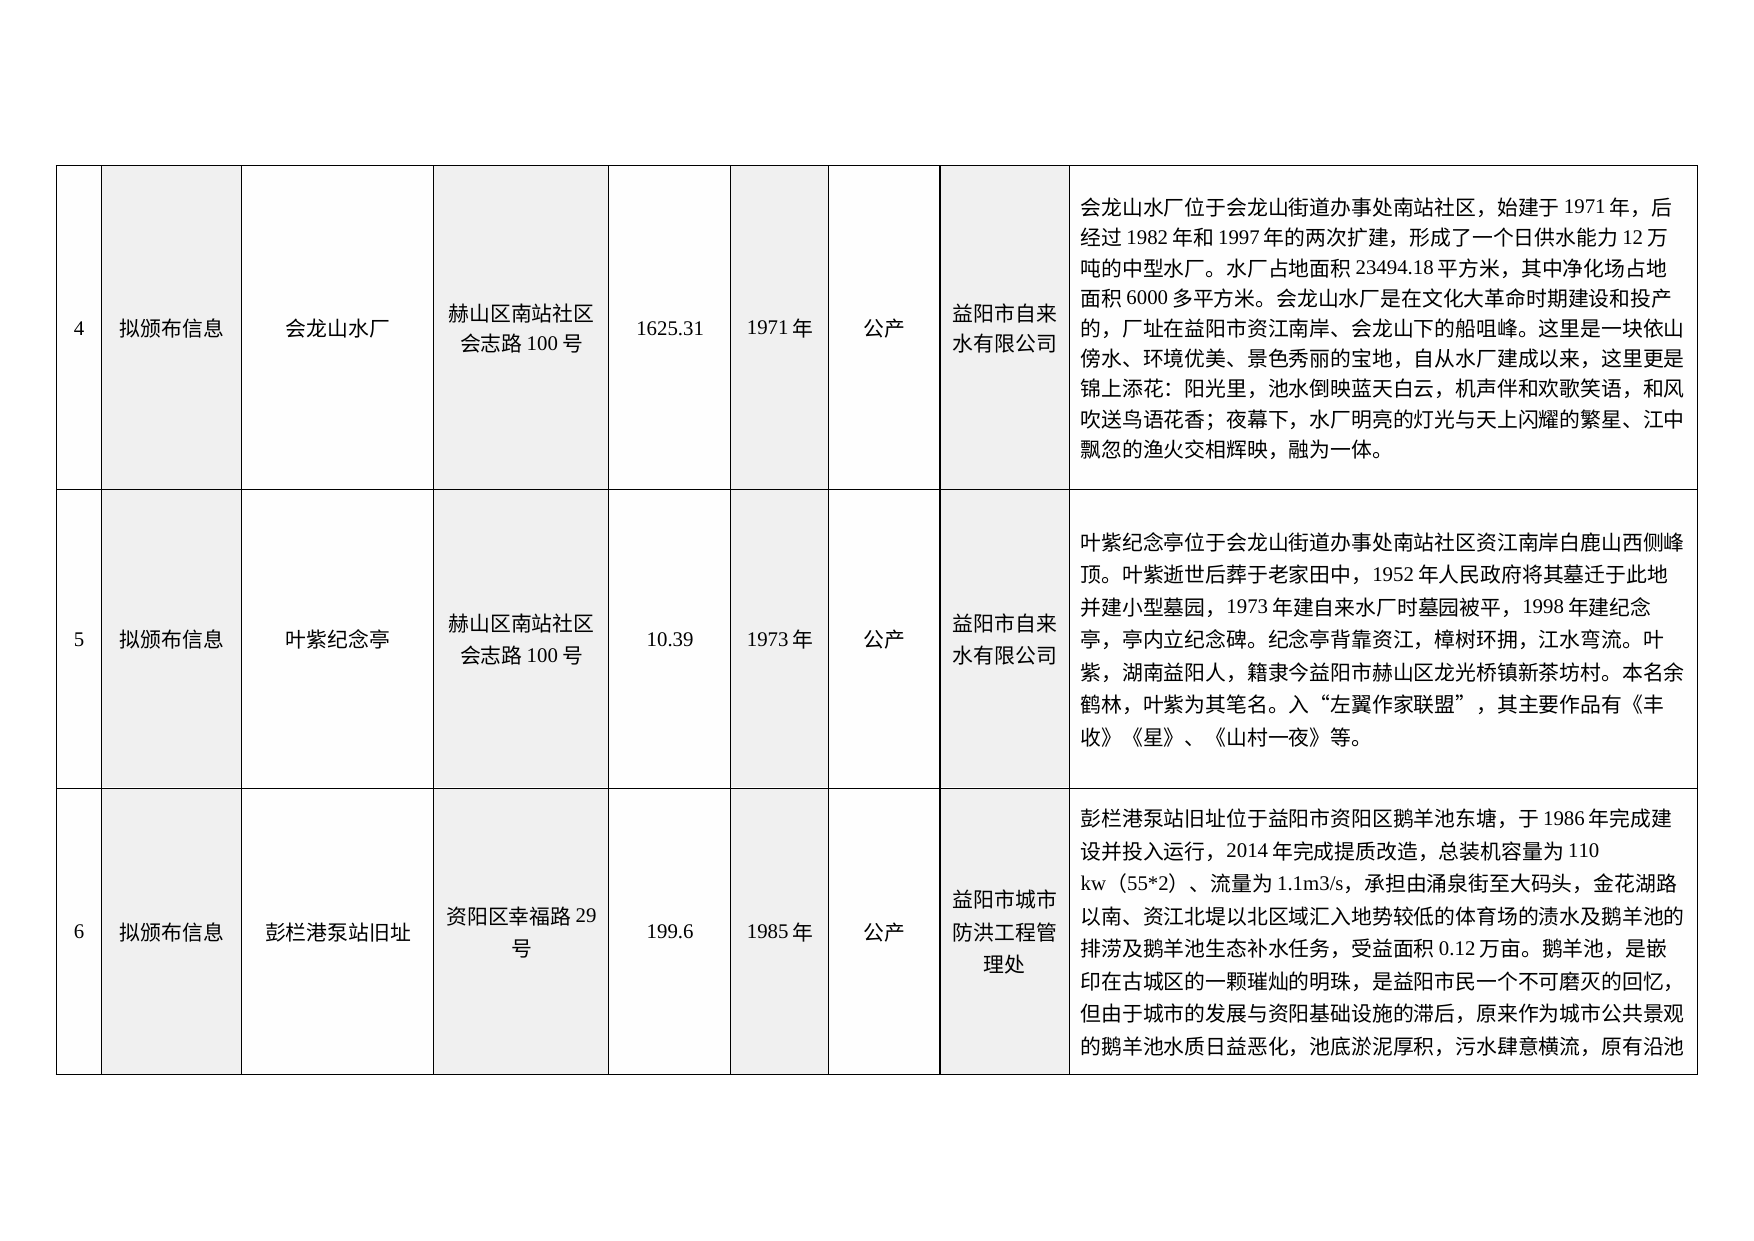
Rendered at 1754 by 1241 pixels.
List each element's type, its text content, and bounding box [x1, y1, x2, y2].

table_cell 彭栏港泵站旧址 [242, 789, 433, 1074]
table_cell 1973年 [731, 490, 828, 787]
table_cell 公产 [829, 166, 939, 489]
table_cell 赫山区南站社区会志路100号 [434, 166, 608, 489]
table_cell 5 [57, 490, 101, 787]
table_cell 拟颁布信息 [102, 789, 241, 1074]
table_cell 公产 [829, 490, 939, 787]
table_cell 公产 [829, 789, 939, 1074]
table_cell 4 [57, 166, 101, 489]
table_cell 会龙山水厂 [242, 166, 433, 489]
table_cell 益阳市自来水有限公司 [941, 490, 1069, 787]
table_cell 199.6 [609, 789, 730, 1074]
table_cell 益阳市城市防洪工程管理处 [941, 789, 1069, 1074]
table_cell 叶紫纪念亭位于会龙山街道办事处南站社区资江南岸白鹿山西侧峰顶。叶紫逝世后葬于老家田中，1952年人民政府将其墓迁于此地并建小型墓园，1973年建自来水厂时墓园被平，1998年建纪念亭，亭内立纪念碑。纪念亭背靠资江，樟树环拥，江水弯流。叶紫，湖南益阳人，籍隶今益阳市赫山区龙光桥镇新茶坊村。本名余鹤林，叶紫为其笔名。入“左翼作家联盟”，其主要作品有《丰收》《星》、《山村一夜》等。 [1070, 490, 1697, 787]
table_cell 会龙山水厂位于会龙山街道办事处南站社区，始建于1971年，后经过1982年和1997年的两次扩建，形成了一个日供水能力12万吨的中型水厂。水厂占地面积23494.18平方米，其中净化场占地面积6000多平方米。会龙山水厂是在文化大革命时期建设和投产的，厂址在益阳市资江南岸、会龙山下的船咀峰。这里是一块依山傍水、环境优美、景色秀丽的宝地，自从水厂建成以来，这里更是锦上添花：阳光里，池水倒映蓝天白云，机声伴和欢歌笑语，和风吹送鸟语花香；夜幕下，水厂明亮的灯光与天上闪耀的繁星、江中飘忽的渔火交相辉映，融为一体。 [1070, 166, 1697, 489]
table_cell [1070, 789, 1697, 1074]
table_cell 1625.31 [609, 166, 730, 489]
table_cell 赫山区南站社区会志路100号 [434, 490, 608, 787]
table_cell 叶紫纪念亭 [242, 490, 433, 787]
table_cell 6 [57, 789, 101, 1074]
table_cell 1971年 [731, 166, 828, 489]
table_cell 10.39 [609, 490, 730, 787]
table_cell 资阳区幸福路29号 [434, 789, 608, 1074]
table_cell 1985年 [731, 789, 828, 1074]
table_cell 益阳市自来水有限公司 [941, 166, 1069, 489]
table_cell 拟颁布信息 [102, 490, 241, 787]
table_cell 拟颁布信息 [102, 166, 241, 489]
